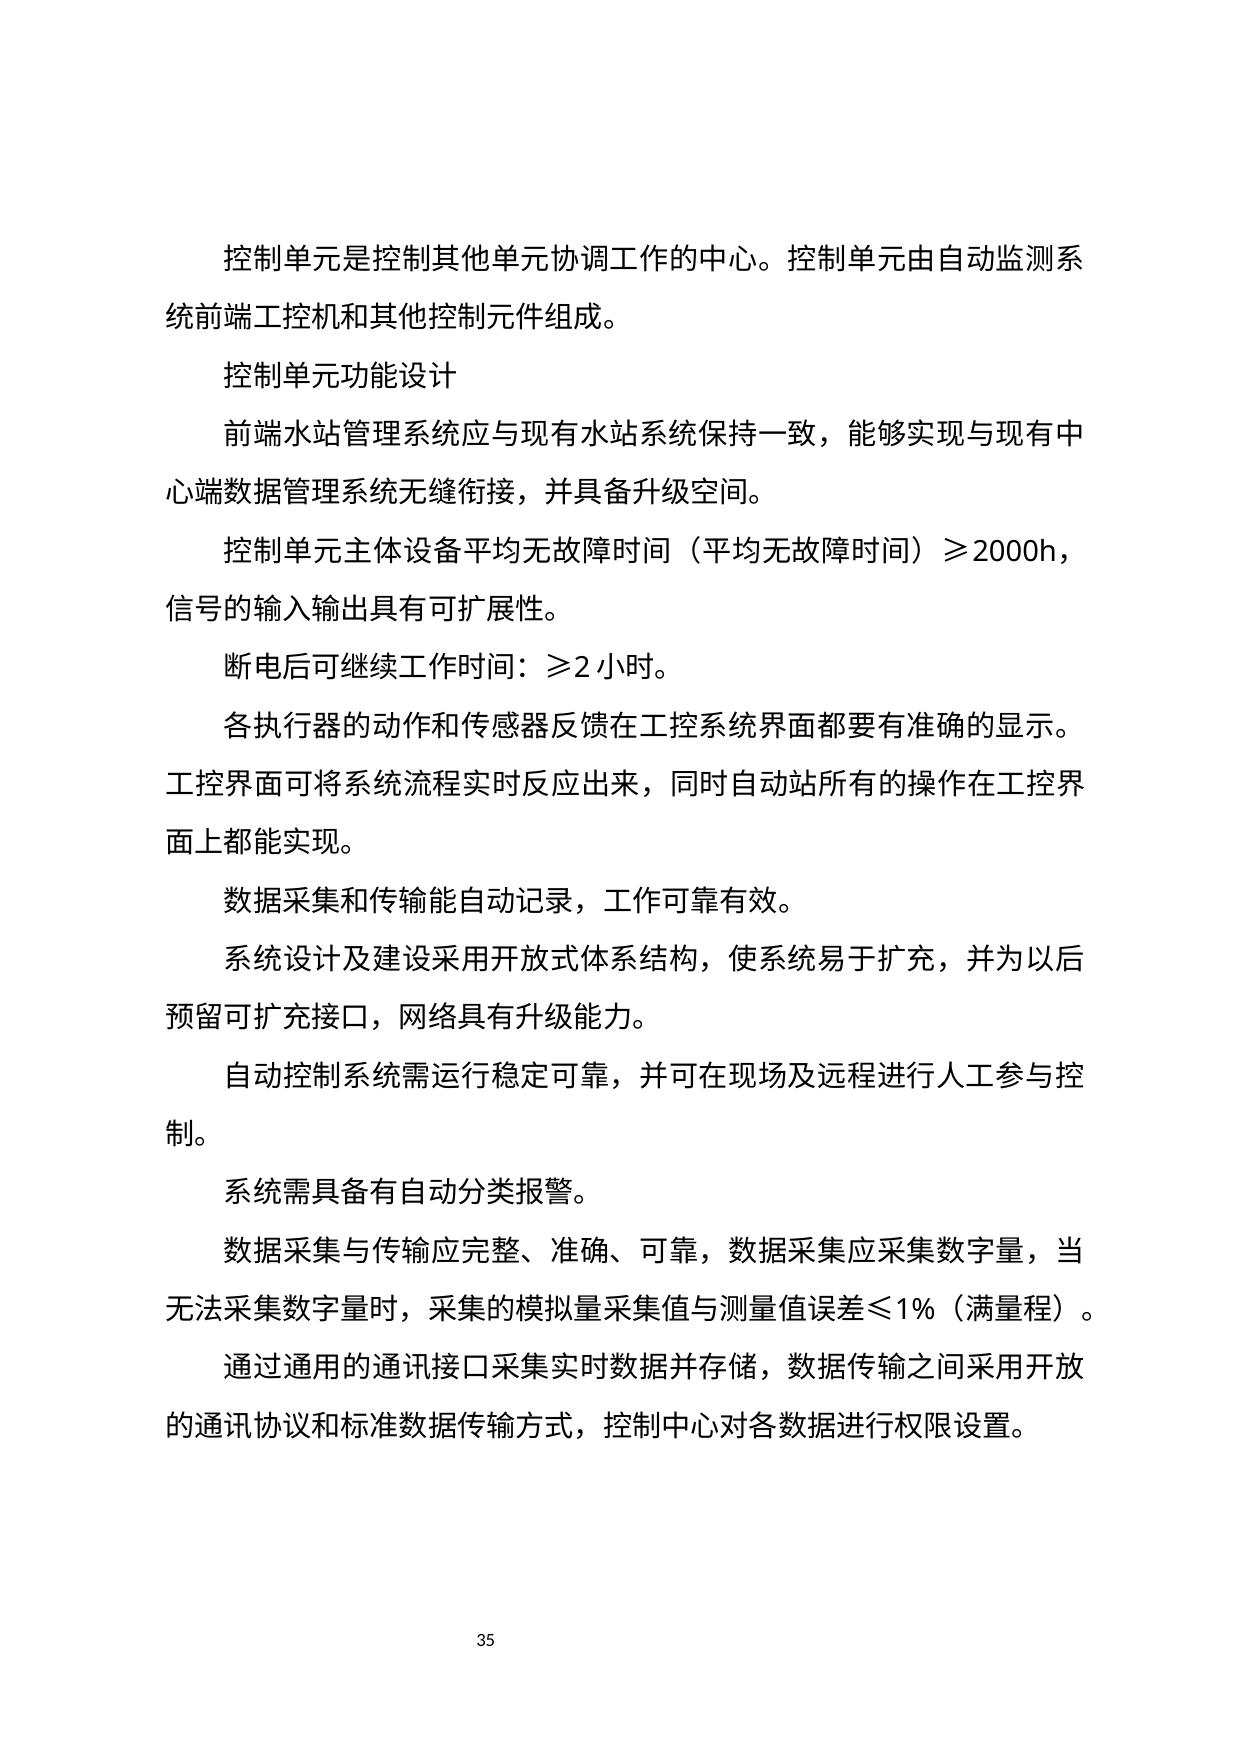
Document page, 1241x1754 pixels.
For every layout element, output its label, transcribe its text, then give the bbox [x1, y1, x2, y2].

text 通过通用的通讯接口采集实时数据并存储，数据传输之间采用开放的通讯协议和标准数据传输方式，控制中心对各数据进行权限设置。 [165, 1328, 1087, 1444]
text 系统需具备有自动分类报警。 [165, 1153, 1087, 1211]
text 断电后可继续工作时间：≥2小时。 [165, 628, 1087, 686]
text 自动控制系统需运行稳定可靠，并可在现场及远程进行人工参与控制。 [165, 1036, 1087, 1153]
text 各执行器的动作和传感器反馈在工控系统界面都要有准确的显示。工控界面可将系统流程实时反应出来，同时自动站所有的操作在工控界面上都能实现。 [165, 686, 1087, 861]
text 系统设计及建设采用开放式体系结构，使系统易于扩充，并为以后预留可扩充接口，网络具有升级能力。 [165, 919, 1087, 1036]
text 控制单元是控制其他单元协调工作的中心。控制单元由自动监测系统前端工控机和其他控制元件组成。 [165, 219, 1087, 336]
text 前端水站管理系统应与现有水站系统保持一致，能够实现与现有中心端数据管理系统无缝衔接，并具备升级空间。 [165, 394, 1087, 511]
text 控制单元功能设计 [165, 336, 1087, 394]
text 数据采集与传输应完整、准确、可靠，数据采集应采集数字量，当无法采集数字量时，采集的模拟量采集值与测量值误差≤1%（满量程）。 [165, 1211, 1087, 1328]
text 控制单元主体设备平均无故障时间（平均无故障时间）≥2000h，信号的输入输出具有可扩展性。 [165, 511, 1087, 628]
text 数据采集和传输能自动记录，工作可靠有效。 [165, 861, 1087, 919]
